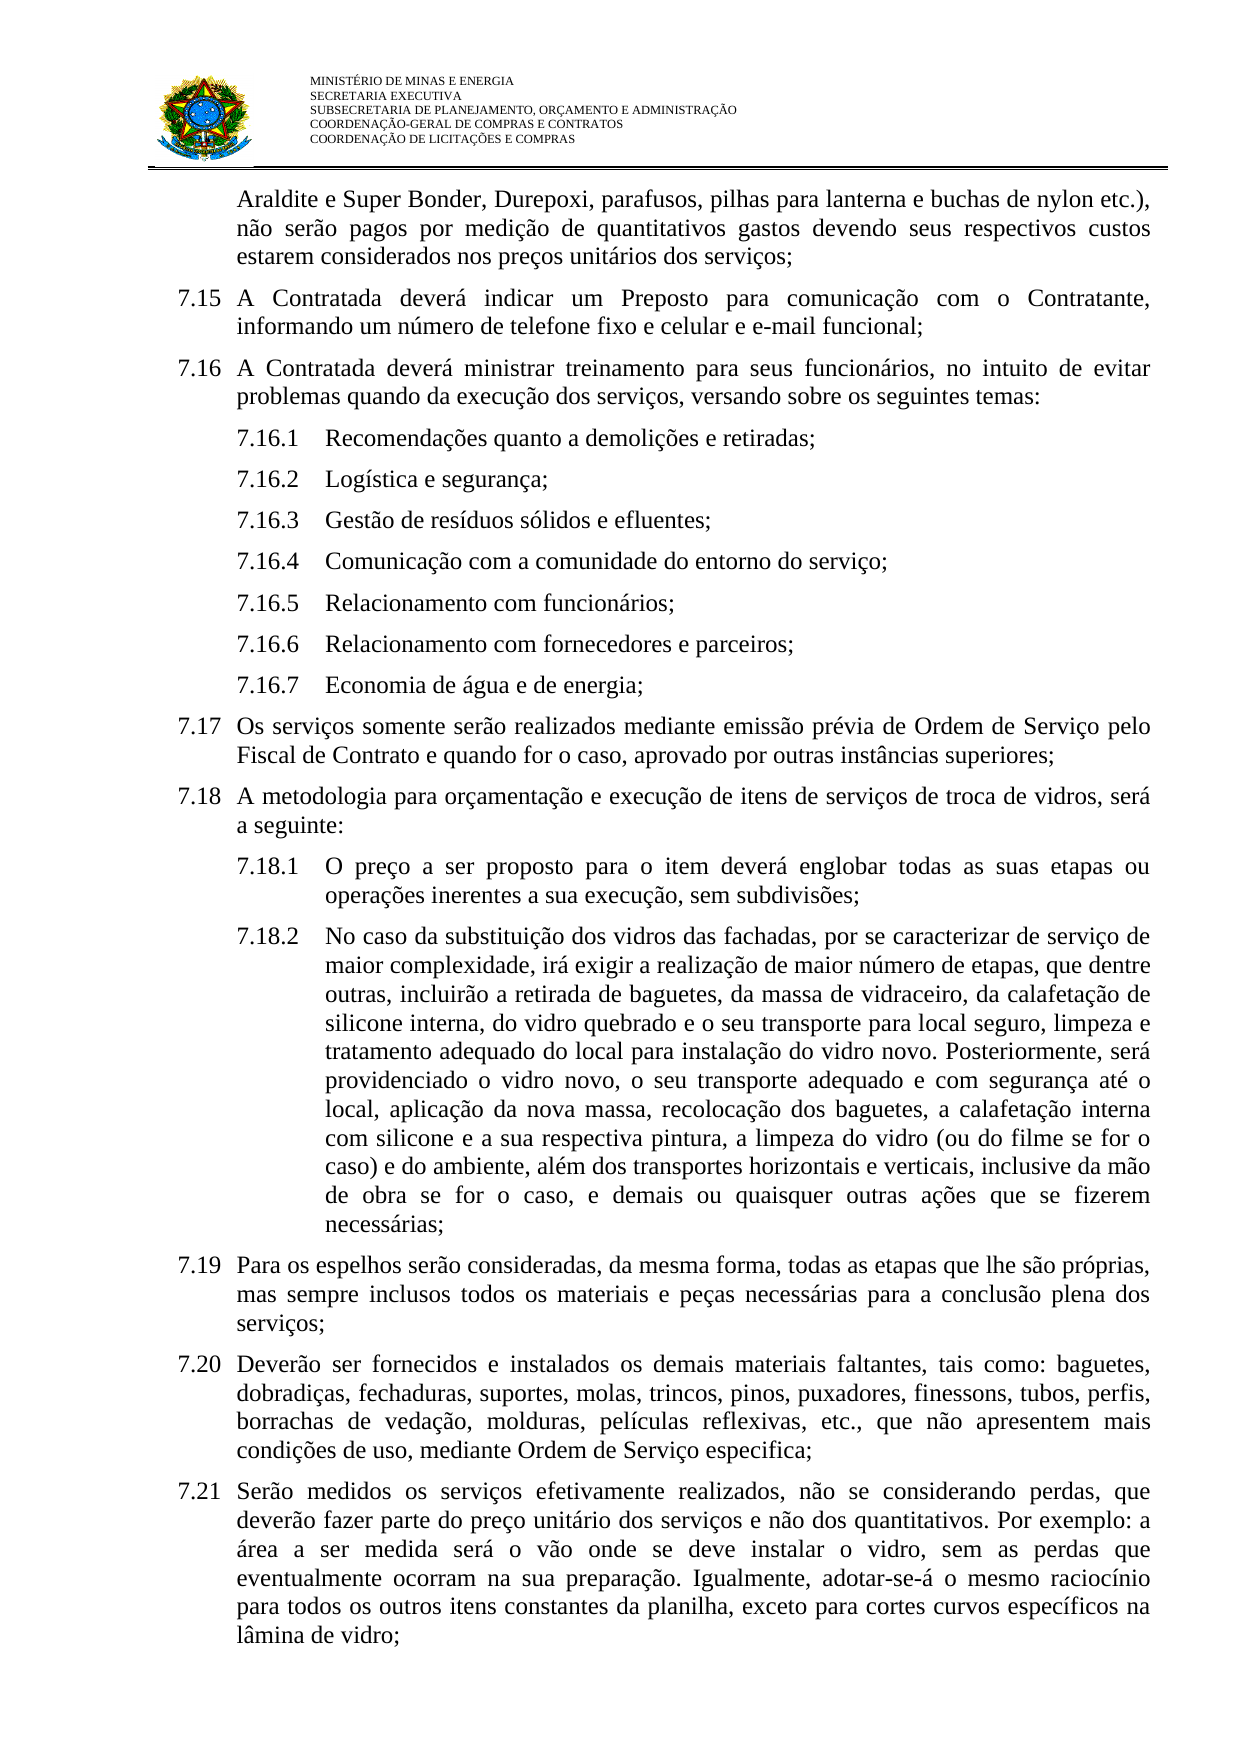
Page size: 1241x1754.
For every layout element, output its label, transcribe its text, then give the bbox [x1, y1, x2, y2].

list Logística e segurança; [236, 464, 1152, 493]
list No caso da substituição dos vidros das fachadas, por se caracterizar de serviço de maior complexidade, irá exigir a realização de maior número de etapas, que dentre outras, incluirão a retirada de baguetes, da massa de vidraceiro, da calafetação de silicone interna, do vidro quebrado e o seu transporte para local seguro, limpeza e tratamento adequado do local para instalação do vidro novo. Posteriormente, será providenciado o vidro novo, o seu transporte adequado e com segurança até o local, aplicação da nova massa, recolocação dos baguetes, a calafetação interna com silicone e a sua respectiva pintura, a limpeza do vidro (ou do filme se for o caso) e do ambiente, além dos transportes horizontais e verticais, inclusive da mão de obra se for o caso, e demais ou quaisquer outras ações que se fizerem necessárias; [236, 921, 1152, 1238]
list Gestão de resíduos sólidos e efluentes; [236, 505, 1152, 534]
list Os serviços somente serão realizados mediante emissão prévia de Ordem de Serviço pelo Fiscal de Contrato e quando for o caso, aprovado por outras instâncias superiores; [177, 711, 1152, 769]
list Relacionamento com funcionários; [236, 588, 1152, 616]
list Relacionamento com fornecedores e parceiros; [236, 629, 1152, 658]
list Comunicação com a comunidade do entorno do serviço; [236, 546, 1152, 575]
list Para os espelhos serão consideradas, da mesma forma, todas as etapas que lhe são próprias, mas sempre inclusos todos os materiais e peças necessárias para a conclusão plena dos serviços; [177, 1250, 1152, 1336]
list Deverão ser fornecidos e instalados os demais materiais faltantes, tais como: baguetes, dobradiças, fechaduras, suportes, molas, trincos, pinos, puxadores, finessons, tubos, perfis, borrachas de vedação, molduras, películas reflexivas, etc., que não apresentem mais condições de uso, mediante Ordem de Serviço especifica; [177, 1349, 1152, 1464]
picture [155, 73, 254, 167]
list O preço a ser proposto para o item deverá englobar todas as suas etapas ou operações inerentes a sua execução, sem subdivisões; [236, 851, 1152, 909]
list Serão medidos os serviços efetivamente realizados, não se considerando perdas, que deverão fazer parte do preço unitário dos serviços e não dos quantitativos. Por exemplo: a área a ser medida será o vão onde se deve instalar o vidro, sem as perdas que eventualmente ocorram na sua preparação. Igualmente, adotar-se-á o mesmo raciocínio para todos os outros itens constantes da planilha, exceto para cortes curvos específicos na lâmina de vidro; [177, 1476, 1152, 1649]
list Recomendações quanto a demolições e retiradas; [236, 423, 1152, 451]
list A Contratada deverá indicar um Preposto para comunicação com o Contratante, informando um número de telefone fixo e celular e e-mail funcional; [177, 283, 1152, 340]
list A metodologia para orçamentação e execução de itens de serviços de troca de vidros, será a seguinte: [177, 781, 1152, 839]
list Economia de água e de energia; [236, 670, 1152, 699]
list A Contratada deverá ministrar treinamento para seus funcionários, no intuito de evitar problemas quando da execução dos serviços, versando sobre os seguintes temas: [177, 353, 1152, 410]
